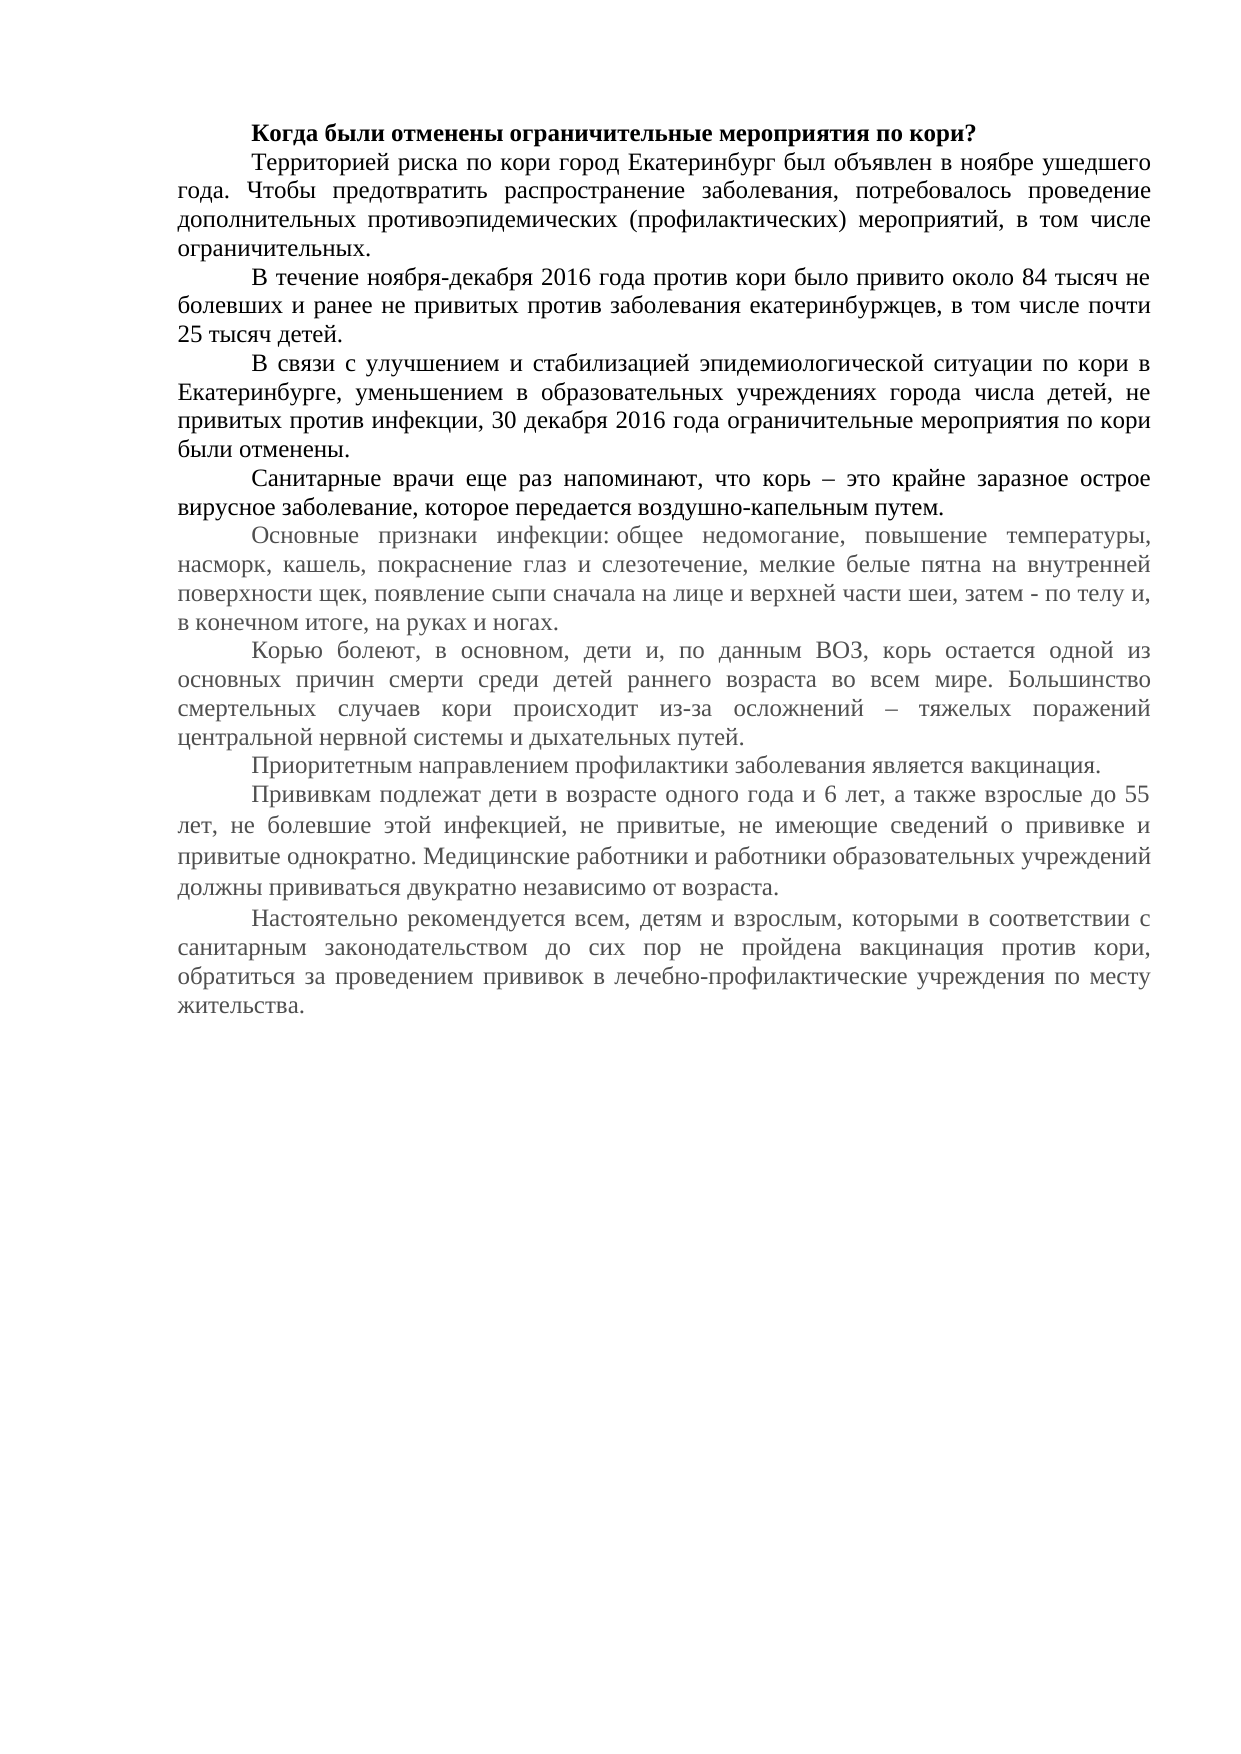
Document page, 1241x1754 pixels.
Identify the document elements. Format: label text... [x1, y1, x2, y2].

text Когда были отменены ограничительные мероприятия по кори? [177, 118, 1152, 147]
text Территорией риска по кори город Екатеринбург был объявлен в ноябре ушедшего года. Чтобы предотвратить распространение заболевания, потребовалось проведение дополнительных противоэпидемических (профилактических) мероприятий, в том числе ограничительных. [177, 147, 1152, 262]
text Прививкам подлежат дети в возрасте одного года и 6 лет, а также взрослые до 55 лет, не болевшие этой инфекцией, не привитые, не имеющие сведений о прививке и привитые однократно. Медицинские работники и работники образовательных учреждений должны прививаться двукратно независимо от возраста. [177, 779, 1152, 901]
text Настоятельно рекомендуется всем, детям и взрослым, которыми в соответствии с санитарным законодательством до сих пор не пройдена вакцинация против кори, обратиться за проведением прививок в лечебно-профилактические учреждения по месту жительства. [177, 903, 1152, 1018]
text В течение ноября-декабря 2016 года против кори было привито около 84 тысяч не болевших и ранее не привитых против заболевания екатеринбуржцев, в том числе почти 25 тысяч детей. [177, 262, 1152, 348]
text Приоритетным направлением профилактики заболевания является вакцинация. [177, 751, 1152, 779]
text Основные признаки инфекции: общее недомогание, повышение температуры, насморк, кашель, покраснение глаз и слезотечение, мелкие белые пятна на внутренней поверхности щек, появление сыпи сначала на лице и верхней части шеи, затем - по телу и, в конечном итоге, на руках и ногах. [177, 521, 1152, 636]
text В связи с улучшением и стабилизацией эпидемиологической ситуации по кори в Екатеринбурге, уменьшением в образовательных учреждениях города числа детей, не привитых против инфекции, 30 декабря 2016 года ограничительные мероприятия по кори были отменены. [177, 348, 1152, 463]
text Санитарные врачи еще раз напоминают, что корь – это крайне заразное острое вирусное заболевание, которое передается воздушно-капельным путем. [177, 463, 1152, 521]
text Корью болеют, в основном, дети и, по данным ВОЗ, корь остается одной из основных причин смерти среди детей раннего возраста во всем мире. Большинство смертельных случаев кори происходит из-за осложнений – тяжелых поражений центральной нервной системы и дыхательных путей. [177, 636, 1152, 751]
